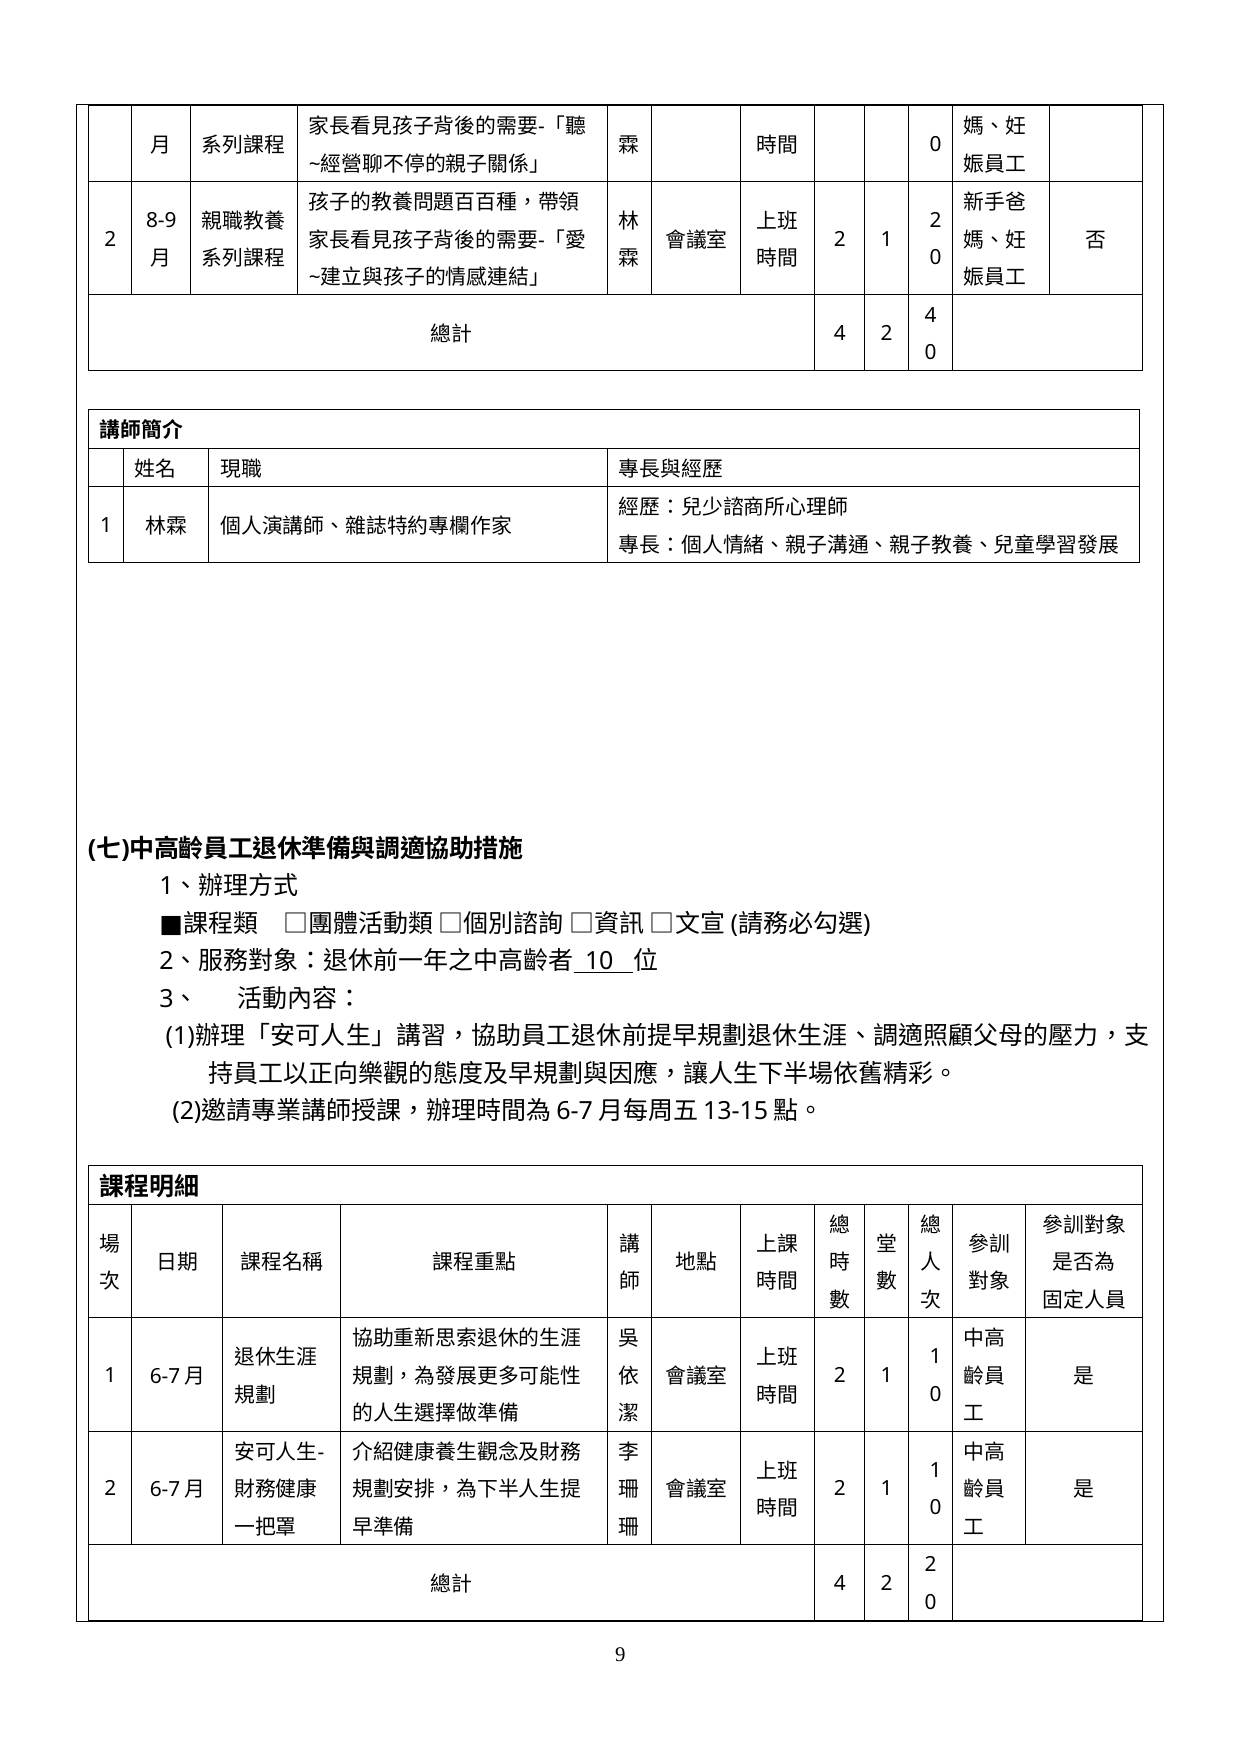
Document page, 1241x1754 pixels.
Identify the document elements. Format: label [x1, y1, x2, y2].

table_cell [77, 105, 1163, 1621]
